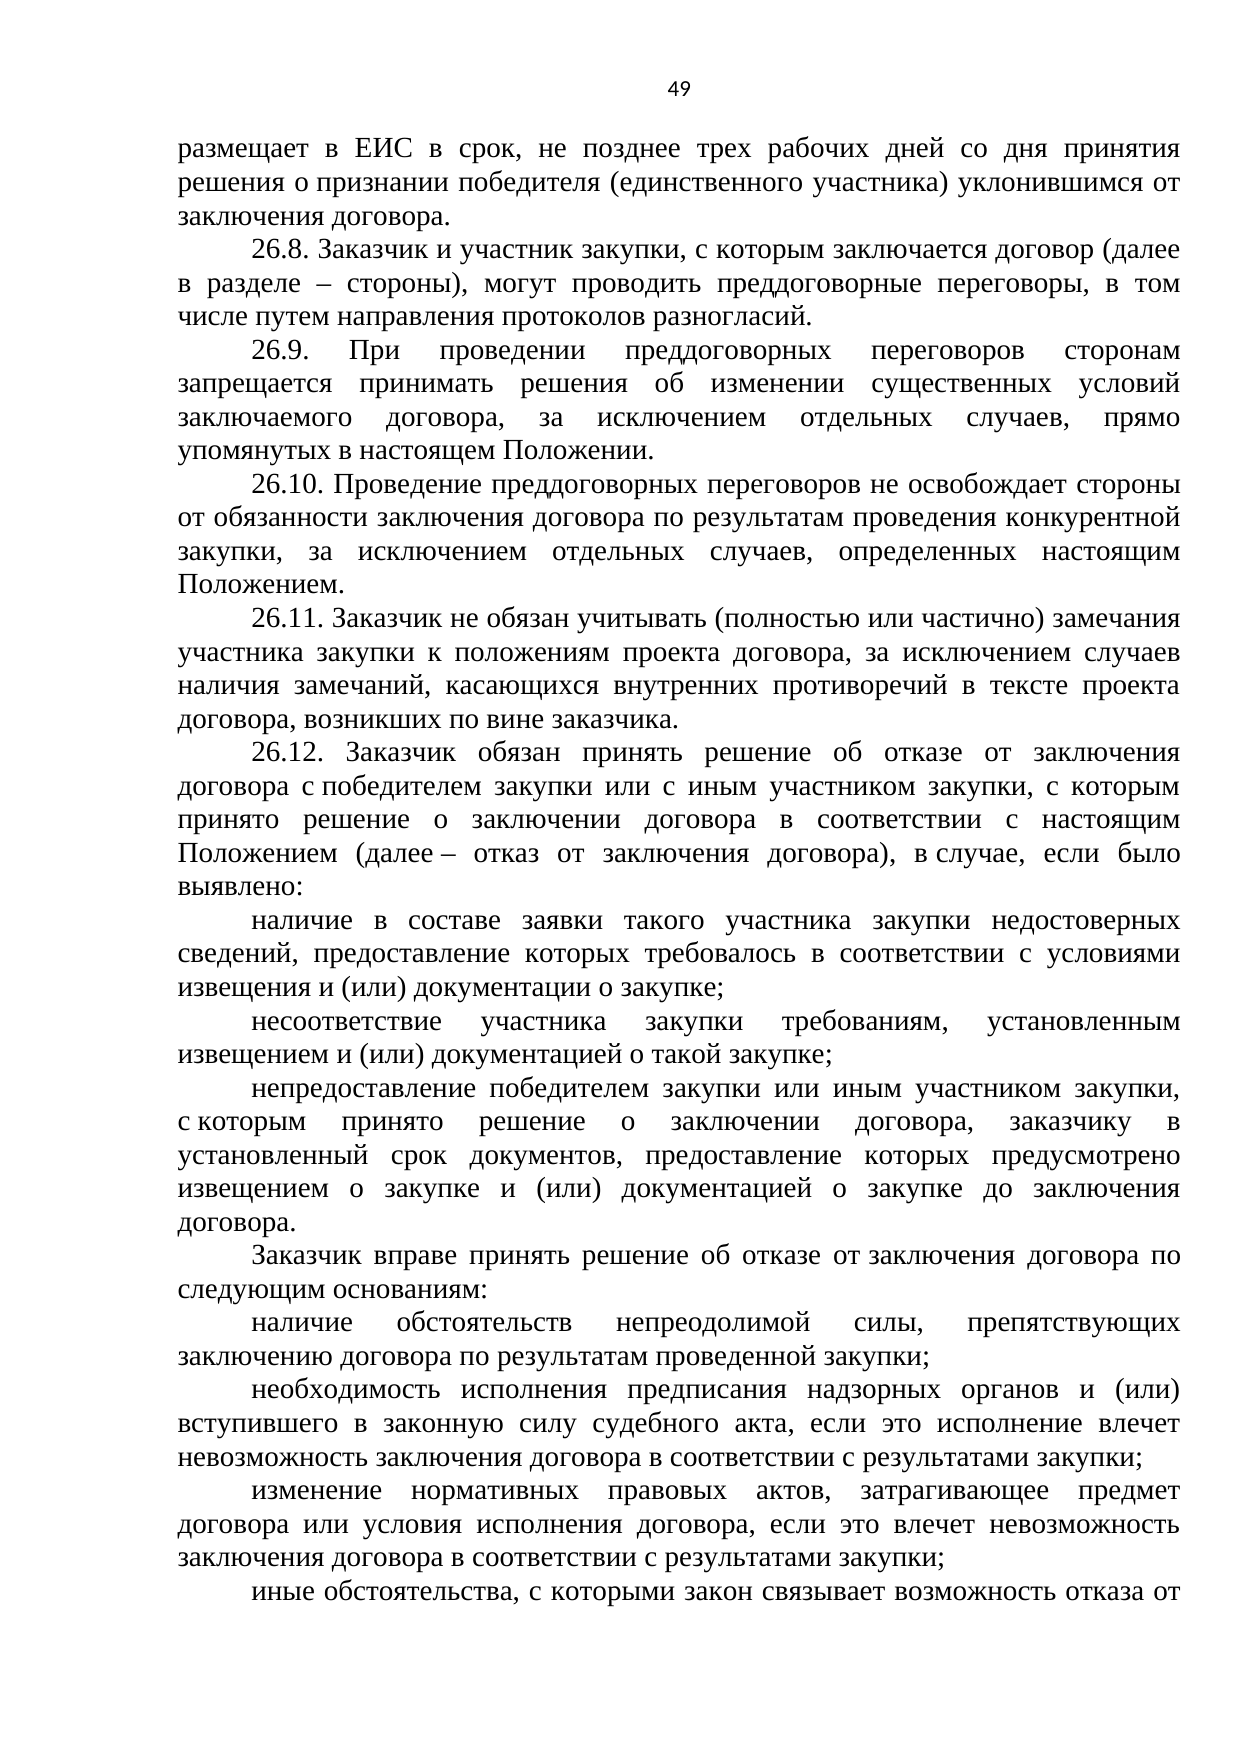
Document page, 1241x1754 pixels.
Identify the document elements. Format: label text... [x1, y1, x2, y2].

list 26.12. Заказчик обязан принять решение об отказе от заключения договора с победителем закупки или с иным участником закупки, с которым принято решение о заключении договора в соответствии с настоящим Положением (далее – отказ от заключения договора), в случае, если было выявлено: [177, 734, 1181, 902]
list 26.9. При проведении преддоговорных переговоров сторонам запрещается принимать решения об изменении существенных условий заключаемого договора, за исключением отдельных случаев, прямо упомянутых в настоящем Положении. [177, 332, 1181, 466]
list несоответствие участника закупки требованиям, установленным извещением и (или) документацией о такой закупке; [177, 1003, 1181, 1070]
list изменение нормативных правовых актов, затрагивающее предмет договора или условия исполнения договора, если это влечет невозможность заключения договора в соответствии с результатами закупки; [177, 1472, 1181, 1573]
list непредоставление победителем закупки или иным участником закупки, с которым принято решение о заключении договора, заказчику в установленный срок документов, предоставление которых предусмотрено извещением о закупке и (или) документацией о закупке до заключения договора. [177, 1070, 1181, 1237]
list наличие обстоятельств непреодолимой силы, препятствующих заключению договора по результатам проведенной закупки; [177, 1304, 1181, 1372]
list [177, 1573, 1181, 1606]
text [177, 131, 1181, 231]
list Заказчик вправе принять решение об отказе от заключения договора по следующим основаниям: [177, 1237, 1181, 1304]
list 26.8. Заказчик и участник закупки, с которым заключается договор (далее в разделе – стороны), могут проводить преддоговорные переговоры, в том числе путем направления протоколов разногласий. [177, 231, 1181, 332]
list 26.11. Заказчик не обязан учитывать (полностью или частично) замечания участника закупки к положениям проекта договора, за исключением случаев наличия замечаний, касающихся внутренних противоречий в тексте проекта договора, возникших по вине заказчика. [177, 600, 1181, 734]
list наличие в составе заявки такого участника закупки недостоверных сведений, предоставление которых требовалось в соответствии с условиями извещения и (или) документации о закупке; [177, 902, 1181, 1003]
list 26.10. Проведение преддоговорных переговоров не освобождает стороны от обязанности заключения договора по результатам проведения конкурентной закупки, за исключением отдельных случаев, определенных настоящим Положением. [177, 466, 1181, 600]
list необходимость исполнения предписания надзорных органов и (или) вступившего в законную силу судебного акта, если это исполнение влечет невозможность заключения договора в соответствии с результатами закупки; [177, 1372, 1181, 1472]
